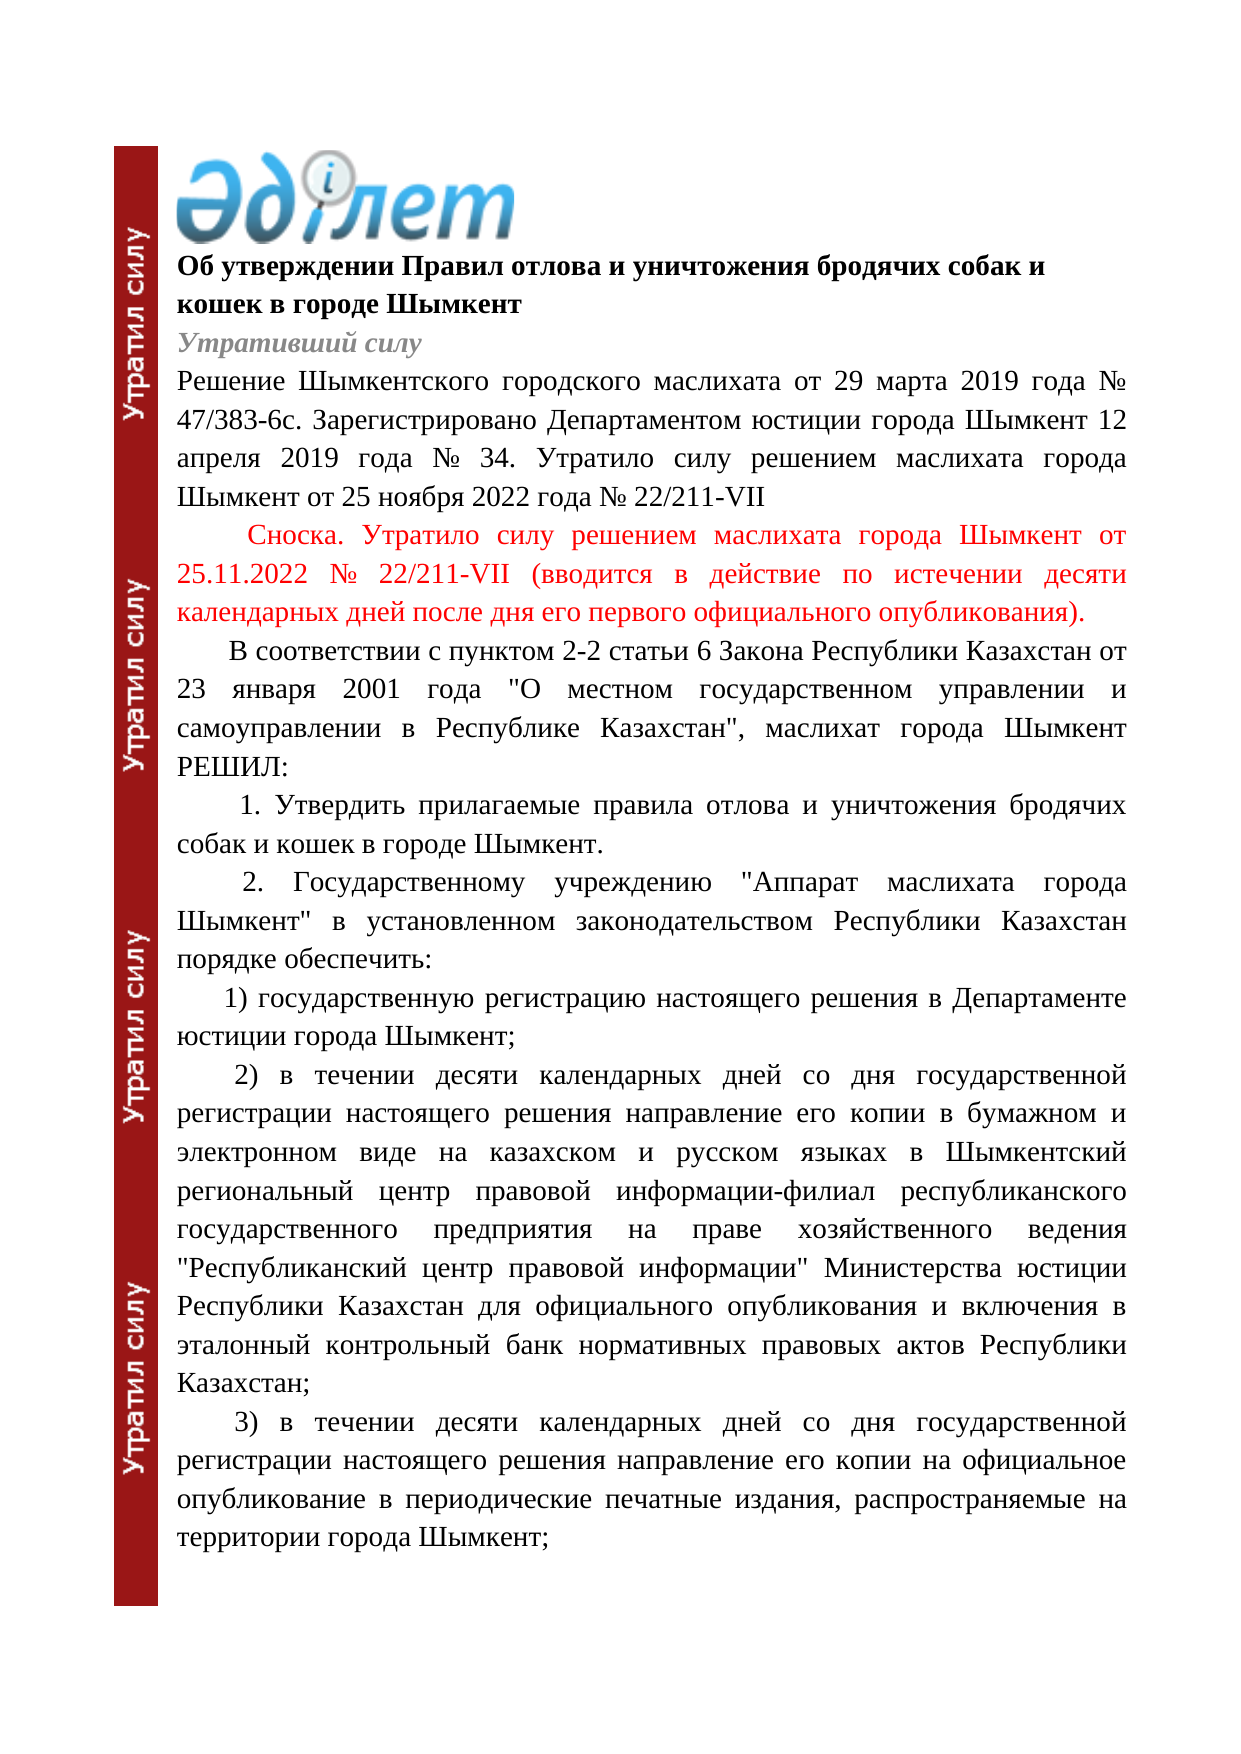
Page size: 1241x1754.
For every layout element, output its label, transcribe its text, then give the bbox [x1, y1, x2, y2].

picture [114, 975, 158, 980]
text 2) в течении десяти календарных дней со дня государственной регистрации настоящего решения направление его копии в бумажном и электронном виде на казахском и русском языках в Шымкентский региональный центр правовой информации-филиал республиканского государственного предприятия на праве хозяйственного ведения "Республиканский центр правовой информации" Министерства юстиции Республики Казахстан для официального опубликования и включения в эталонный контрольный банк нормативных правовых актов Республики Казахстан; [112, 1057, 1128, 1399]
text Об утверждении Правил отлова и уничтожения бродячих собак и кошек в городе Шымкент [112, 248, 1128, 320]
picture [114, 1052, 158, 1057]
text В соответствии с пунктом 2-2 статьи 6 Закона Республики Казахстан от 23 января 2001 года "О местном государственном управлении и самоуправлении в Республике Казахстан", маслихат города Шымкент РЕШИЛ: [112, 633, 1128, 782]
text 2. Государственному учреждению "Аппарат маслихата города Шымкент" в установленном законодательством Республики Казахстан порядке обеспечить: [112, 864, 1128, 975]
text 1) государственную регистрацию настоящего решения в Департаменте юстиции города Шымкент; [112, 980, 1128, 1052]
picture [114, 628, 158, 633]
picture [114, 1399, 158, 1404]
picture [114, 512, 158, 517]
picture [114, 782, 158, 787]
text 1. Утвердить прилагаемые правила отлова и уничтожения бродячих собак и кошек в городе Шымкент. [112, 787, 1128, 859]
picture [176, 150, 515, 244]
text Утративший силу [112, 325, 1128, 358]
text Решение Шымкентского городского маслихата от 29 марта 2019 года № 47/383-6с. Зарегистрировано Департаментом юстиции города Шымкент 12 апреля 2019 года № 34. Утратило силу решением маслихата города Шымкент от 25 ноября 2022 года № 22/211-VII [112, 363, 1128, 512]
picture [114, 320, 158, 325]
text 3) в течении десяти календарных дней со дня государственной регистрации настоящего решения направление его копии на официальное опубликование в периодические печатные издания, распространяемые на территории города Шымкент; [112, 1404, 1128, 1553]
picture [114, 1553, 158, 1606]
text Сноска. Утратило силу решением маслихата города Шымкент от 25.11.2022 № 22/211-VII (вводится в действие по истечении десяти календарных дней после дня его первого официального опубликования). [112, 517, 1128, 628]
picture [114, 146, 158, 248]
picture [114, 358, 158, 363]
picture [114, 859, 158, 864]
